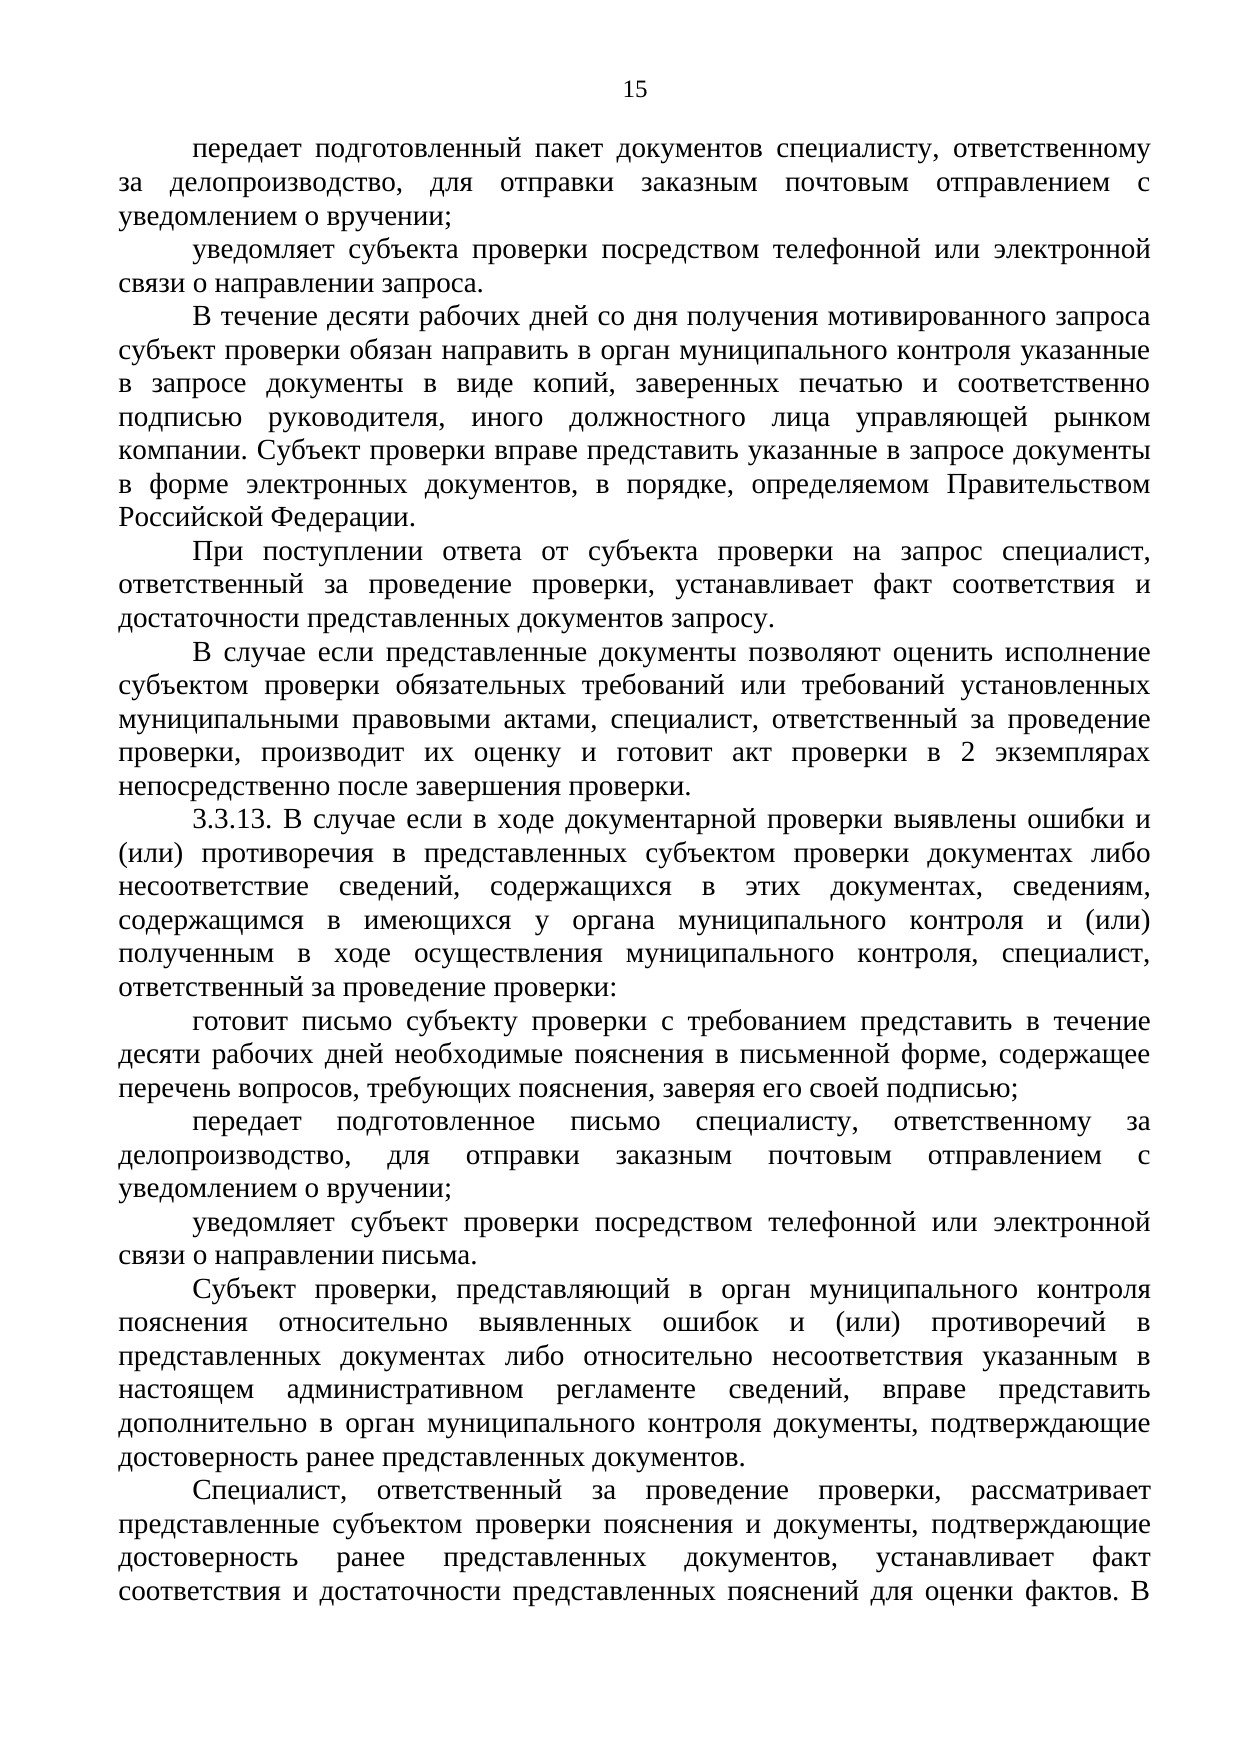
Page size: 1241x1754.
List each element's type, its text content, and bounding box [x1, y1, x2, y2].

text готовит письмо субъекту проверки с требованием представить в течение десяти рабочих дней необходимые пояснения в письменной форме, содержащее перечень вопросов, требующих пояснения, заверяя его своей подписью; [118, 1003, 1152, 1103]
text В течение десяти рабочих дней со дня получения мотивированного запроса субъект проверки обязан направить в орган муниципального контроля указанные в запросе документы в виде копий, заверенных печатью и соответственно подписью руководителя, иного должностного лица управляющей рынком компании. Субъект проверки вправе представить указанные в запросе документы в форме электронных документов, в порядке, определяемом Правительством Российской Федерации. [118, 298, 1152, 533]
text Субъект проверки, представляющий в орган муниципального контроля пояснения относительно выявленных ошибок и (или) противоречий в представленных документах либо относительно несоответствия указанным в настоящем административном регламенте сведений, вправе представить дополнительно в орган муниципального контроля документы, подтверждающие достоверность ранее представленных документов. [118, 1271, 1152, 1472]
text 3.3.13. В случае если в ходе документарной проверки выявлены ошибки и (или) противоречия в представленных субъектом проверки документах либо несоответствие сведений, содержащихся в этих документах, сведениям, содержащимся в имеющихся у органа муниципального контроля и (или) полученным в ходе осуществления муниципального контроля, специалист, ответственный за проведение проверки: [118, 801, 1152, 1003]
text При поступлении ответа от субъекта проверки на запрос специалист, ответственный за проведение проверки, устанавливает факт соответствия и достаточности представленных документов запросу. [118, 533, 1152, 634]
text передает подготовленное письмо специалисту, ответственному за делопроизводство, для отправки заказным почтовым отправлением с уведомлением о вручении; [118, 1103, 1152, 1204]
text передает подготовленный пакет документов специалисту, ответственному за делопроизводство, для отправки заказным почтовым отправлением с уведомлением о вручении; [118, 131, 1152, 231]
text уведомляет субъекта проверки посредством телефонной или электронной связи о направлении запроса. [118, 231, 1152, 298]
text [118, 1472, 1152, 1606]
text уведомляет субъект проверки посредством телефонной или электронной связи о направлении письма. [118, 1204, 1152, 1271]
text В случае если представленные документы позволяют оценить исполнение субъектом проверки обязательных требований или требований установленных муниципальными правовыми актами, специалист, ответственный за проведение проверки, производит их оценку и готовит акт проверки в 2 экземплярах непосредственно после завершения проверки. [118, 634, 1152, 801]
